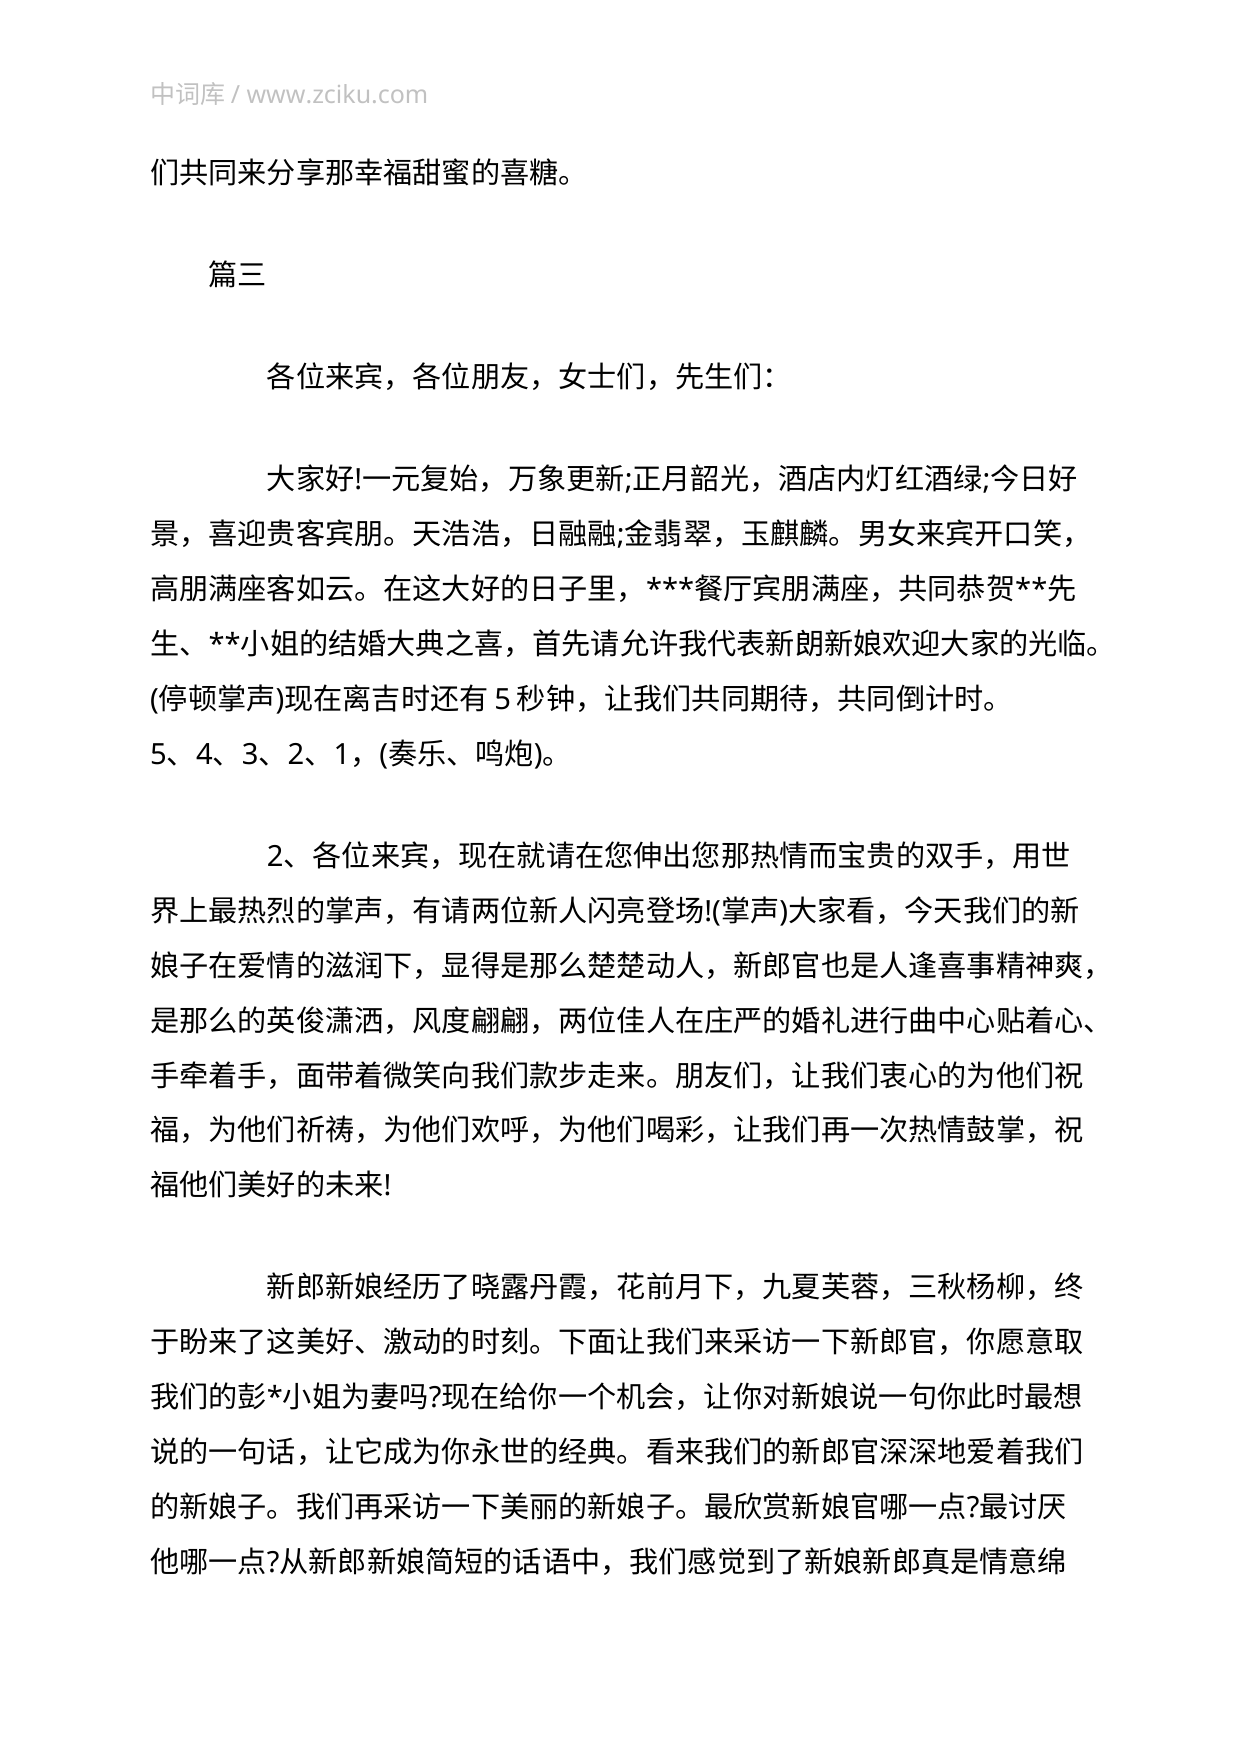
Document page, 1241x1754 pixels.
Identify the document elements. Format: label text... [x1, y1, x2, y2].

text 篇三 [150, 252, 1090, 294]
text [150, 150, 1090, 192]
text 大家好!一元复始，万象更新;正月韶光，酒店内灯红酒绿;今日好景，喜迎贵客宾朋。天浩浩，日融融;金翡翠，玉麒麟。男女来宾开口笑，高朋满座客如云。在这大好的日子里，***餐厅宾朋满座，共同恭贺**先生、**小姐的结婚大典之喜，首先请允许我代表新朗新娘欢迎大家的光临。(停顿掌声)现在离吉时还有5秒钟，让我们共同期待，共同倒计时。5、4、3、2、1，(奏乐、鸣炮)。 [150, 455, 1090, 773]
text 2、各位来宾，现在就请在您伸出您那热情而宝贵的双手，用世界上最热烈的掌声，有请两位新人闪亮登场!(掌声)大家看，今天我们的新娘子在爱情的滋润下，显得是那么楚楚动人，新郎官也是人逢喜事精神爽，是那么的英俊潇洒，风度翩翩，两位佳人在庄严的婚礼进行曲中心贴着心、手牵着手，面带着微笑向我们款步走来。朋友们，让我们衷心的为他们祝福，为他们祈祷，为他们欢呼，为他们喝彩，让我们再一次热情鼓掌，祝福他们美好的未来! [150, 832, 1090, 1204]
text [150, 1264, 1090, 1581]
text 各位来宾，各位朋友，女士们，先生们： [150, 353, 1090, 396]
